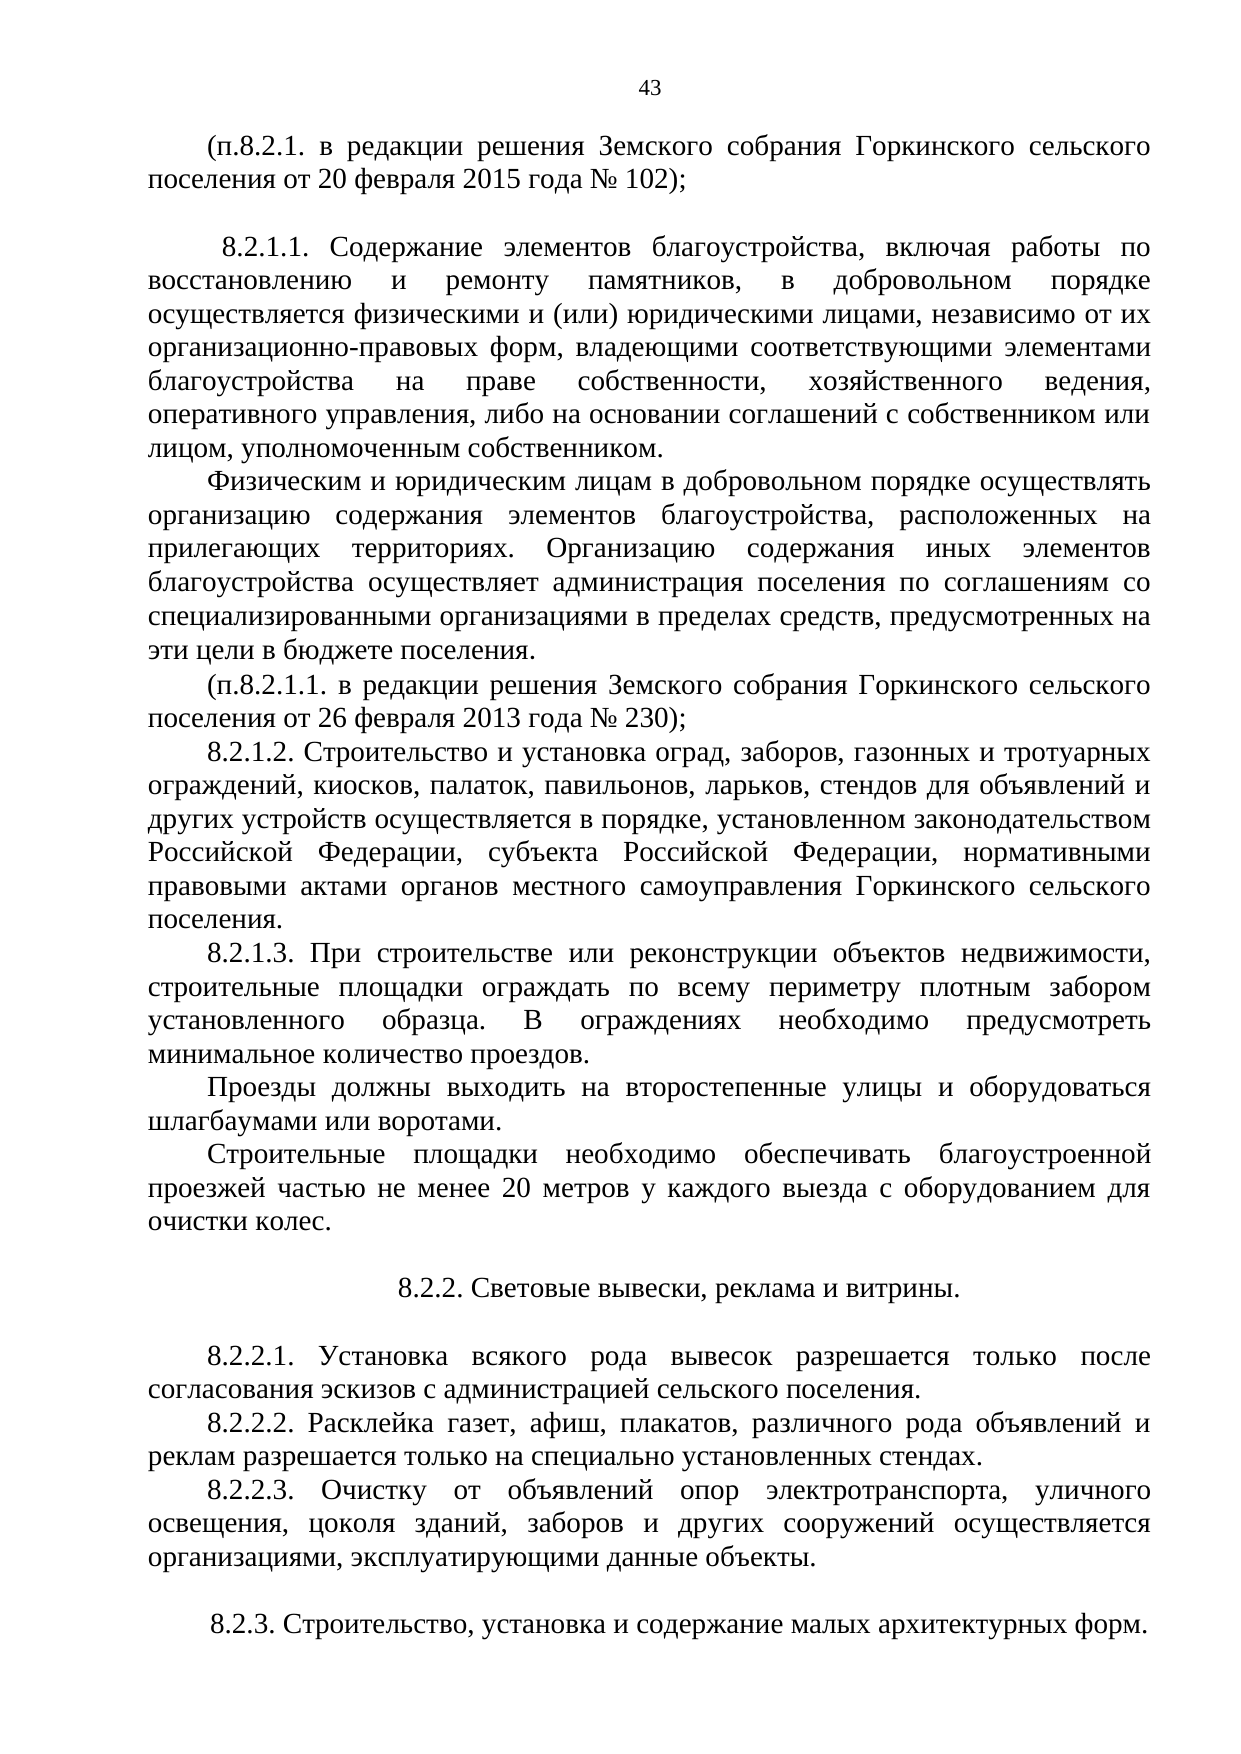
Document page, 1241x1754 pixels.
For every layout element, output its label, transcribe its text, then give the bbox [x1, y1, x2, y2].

text Строительные площадки необходимо обеспечивать благоустроенной проезжей частью не менее 20 метров у каждого выезда с оборудованием для очистки колес. [148, 1136, 1152, 1237]
text Проезды должны выходить на второстепенные улицы и оборудоваться шлагбаумами или воротами. [148, 1069, 1152, 1136]
text 8.2.2.2. Расклейка газет, афиш, плакатов, различного рода объявлений и реклам разрешается только на специально установленных стендах. [148, 1405, 1152, 1472]
text 8.2.2.3. Очистку от объявлений опор электротранспорта, уличного освещения, цоколя зданий, заборов и других сооружений осуществляется организациями, эксплуатирующими данные объекты. [148, 1472, 1152, 1572]
text 8.2.1.3. При строительстве или реконструкции объектов недвижимости, строительные площадки ограждать по всему периметру плотным забором установленного образца. В ограждениях необходимо предусмотреть минимальное количество проездов. [148, 935, 1152, 1069]
text 8.2.2.1. Установка всякого рода вывесок разрешается только после согласования эскизов с администрацией сельского поселения. [148, 1338, 1152, 1405]
text 8.2.1.1. Содержание элементов благоустройства, включая работы по восстановлению и ремонту памятников, в добровольном порядке осуществляется физическими и (или) юридическими лицами, независимо от их организационно-правовых форм, владеющими соответствующими элементами благоустройства на праве собственности, хозяйственного ведения, оперативного управления, либо на основании соглашений с собственником или лицом, уполномоченным собственником. [148, 229, 1152, 463]
text 8.2.1.2. Строительство и установка оград, заборов, газонных и тротуарных ограждений, киосков, палаток, павильонов, ларьков, стендов для объявлений и других устройств осуществляется в порядке, установленном законодательством Российской Федерации, субъекта Российской Федерации, нормативными правовыми актами органов местного самоуправления Горкинского сельского поселения. [148, 734, 1152, 935]
text (п.8.2.1. в редакции решения Земского собрания Горкинского сельского поселения от 20 февраля 2015 года № 102); [148, 128, 1152, 195]
text 8.2.2. Световые вывески, реклама и витрины. [148, 1271, 1152, 1304]
text (п.8.2.1.1. в редакции решения Земского собрания Горкинского сельского поселения от 26 февраля 2013 года № 230); [148, 667, 1152, 734]
text Физическим и юридическим лицам в добровольном порядке осуществлять организацию содержания элементов благоустройства, расположенных на прилегающих территориях. Организацию содержания иных элементов благоустройства осуществляет администрация поселения по соглашениям со специализированными организациями в пределах средств, предусмотренных на эти цели в бюджете поселения. [148, 463, 1152, 667]
text 8.2.3. Строительство, установка и содержание малых архитектурных форм. [148, 1606, 1152, 1639]
